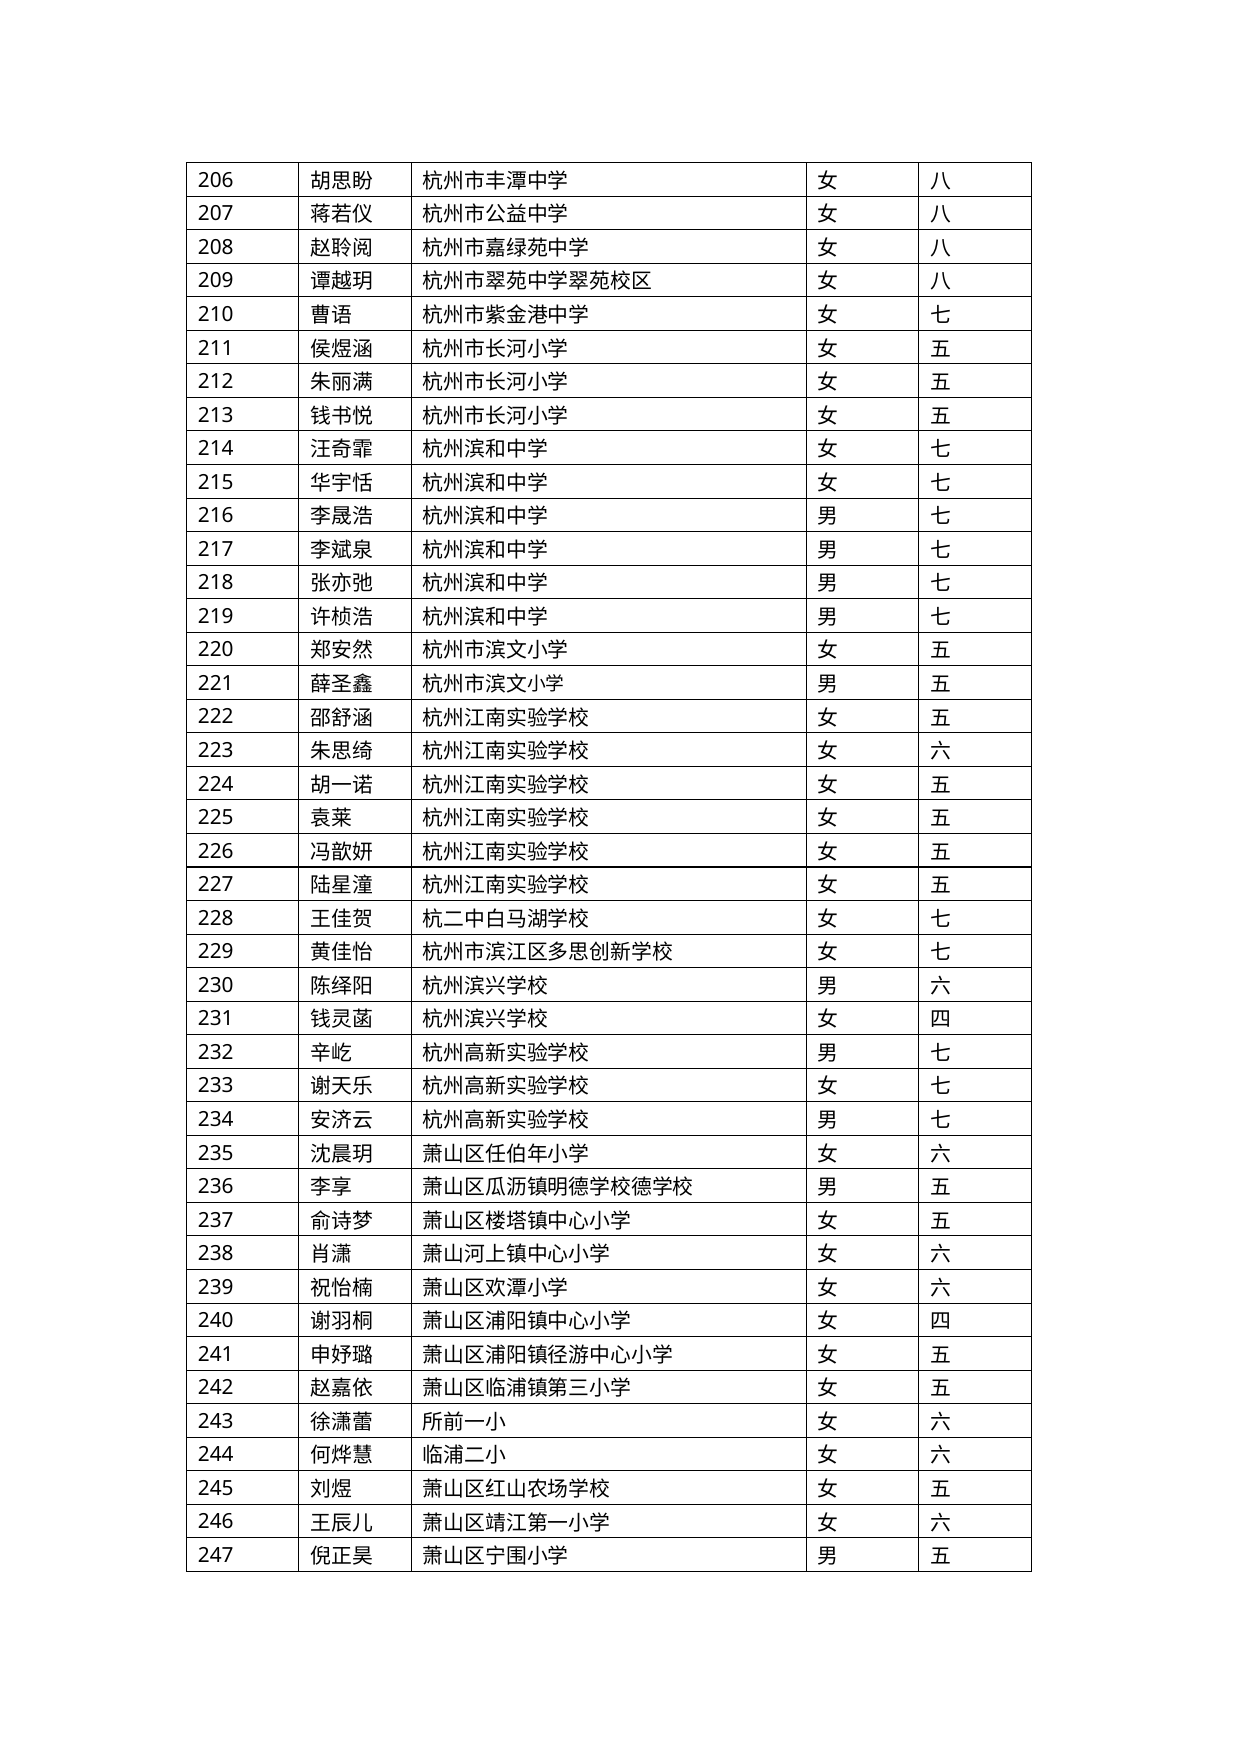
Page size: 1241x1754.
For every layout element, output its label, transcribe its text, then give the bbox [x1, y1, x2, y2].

table_cell 七 [919, 935, 1031, 967]
table_cell 杭州滨和中学 [412, 532, 806, 564]
table_cell 谢羽桐 [299, 1304, 411, 1336]
table_cell 郑安然 [299, 633, 411, 665]
table_cell 陈绎阳 [299, 968, 411, 1001]
table_cell 五 [919, 331, 1031, 363]
table_cell 杭州市丰潭中学 [412, 163, 806, 196]
table_cell 侯煜涵 [299, 331, 411, 363]
table_cell 胡思盼 [299, 163, 411, 196]
table_cell 女 [807, 868, 918, 900]
table_cell 朱丽满 [299, 364, 411, 397]
table_cell 王辰儿 [299, 1505, 411, 1537]
table_cell 杭州市翠苑中学翠苑校区 [412, 264, 806, 296]
table_cell 冯歆妍 [299, 834, 411, 866]
table_cell 女 [807, 1471, 918, 1504]
table_cell 杭州市嘉绿苑中学 [412, 230, 806, 263]
table_cell 男 [807, 1102, 918, 1135]
table_cell 汪奇霏 [299, 431, 411, 464]
table_cell 女 [807, 633, 918, 665]
table_cell 赵聆阅 [299, 230, 411, 263]
table_cell 八 [919, 163, 1031, 196]
table_cell 李享 [299, 1169, 411, 1202]
table_cell 243 [187, 1404, 298, 1437]
table_cell 女 [807, 700, 918, 732]
table_cell 女 [807, 901, 918, 933]
table_cell 208 [187, 230, 298, 263]
table_cell 七 [919, 566, 1031, 598]
table_cell 肖潇 [299, 1236, 411, 1269]
table_cell 226 [187, 834, 298, 866]
table_cell 申妤璐 [299, 1337, 411, 1369]
table_cell 237 [187, 1203, 298, 1235]
table_cell 五 [919, 1203, 1031, 1235]
table_cell 七 [919, 532, 1031, 564]
table_cell 七 [919, 297, 1031, 330]
table_cell 男 [807, 599, 918, 632]
table_cell 236 [187, 1169, 298, 1202]
table_cell 杭州江南实验学校 [412, 767, 806, 799]
table_cell 钱灵菡 [299, 1002, 411, 1034]
table_cell 萧山区靖江第一小学 [412, 1505, 806, 1537]
table_cell 倪正昊 [299, 1538, 411, 1571]
table_cell 五 [919, 364, 1031, 397]
table_cell 四 [919, 1002, 1031, 1034]
table_cell 钱书悦 [299, 398, 411, 430]
table_cell 247 [187, 1538, 298, 1571]
table_cell 杭州市长河小学 [412, 364, 806, 397]
table_cell 245 [187, 1471, 298, 1504]
table_cell 女 [807, 197, 918, 229]
table_cell 男 [807, 499, 918, 531]
table_cell 华宇恬 [299, 465, 411, 497]
table_cell 七 [919, 499, 1031, 531]
table_cell 五 [919, 767, 1031, 799]
table_cell 刘煜 [299, 1471, 411, 1504]
table_cell 七 [919, 431, 1031, 464]
table_cell 六 [919, 1136, 1031, 1168]
table_cell 杭州滨兴学校 [412, 1002, 806, 1034]
table_cell 临浦二小 [412, 1438, 806, 1470]
table_cell 女 [807, 1069, 918, 1101]
table_cell 杭州滨兴学校 [412, 968, 806, 1001]
table_cell 五 [919, 1538, 1031, 1571]
table_cell 女 [807, 1136, 918, 1168]
table_cell 223 [187, 733, 298, 766]
table_cell 杭州江南实验学校 [412, 868, 806, 900]
table_cell 女 [807, 1337, 918, 1369]
table_cell 陆星潼 [299, 868, 411, 900]
table_cell 五 [919, 1371, 1031, 1403]
table_cell 女 [807, 465, 918, 497]
table_cell 八 [919, 264, 1031, 296]
table_cell 张亦弛 [299, 566, 411, 598]
table_cell 男 [807, 566, 918, 598]
table_cell 女 [807, 767, 918, 799]
table_cell 女 [807, 230, 918, 263]
table_cell 229 [187, 935, 298, 967]
table_cell 五 [919, 633, 1031, 665]
table_cell 薛圣鑫 [299, 666, 411, 699]
table_cell 230 [187, 968, 298, 1001]
table_cell 谭越玥 [299, 264, 411, 296]
table_cell 七 [919, 465, 1031, 497]
table_cell 萧山河上镇中心小学 [412, 1236, 806, 1269]
table_cell 五 [919, 1471, 1031, 1504]
table_cell 萧山区任伯年小学 [412, 1136, 806, 1168]
table_cell 244 [187, 1438, 298, 1470]
table_cell 萧山区楼塔镇中心小学 [412, 1203, 806, 1235]
table_cell 六 [919, 1404, 1031, 1437]
table_cell 212 [187, 364, 298, 397]
table_cell 女 [807, 163, 918, 196]
table_cell 何烨慧 [299, 1438, 411, 1470]
table_cell 五 [919, 1337, 1031, 1369]
table_cell 231 [187, 1002, 298, 1034]
table_cell 杭州市公益中学 [412, 197, 806, 229]
table_cell 242 [187, 1371, 298, 1403]
table_cell 241 [187, 1337, 298, 1369]
table_cell 许桢浩 [299, 599, 411, 632]
table_cell 六 [919, 1236, 1031, 1269]
table_cell 黄佳怡 [299, 935, 411, 967]
table_cell 杭州滨和中学 [412, 566, 806, 598]
table_cell 211 [187, 331, 298, 363]
table_cell 六 [919, 1438, 1031, 1470]
table_cell 215 [187, 465, 298, 497]
table_cell 杭州市滨文小学 [412, 666, 806, 699]
table_cell 杭州高新实验学校 [412, 1102, 806, 1135]
table_cell 八 [919, 197, 1031, 229]
table_cell 萧山区欢潭小学 [412, 1270, 806, 1302]
table_cell 235 [187, 1136, 298, 1168]
table_cell 女 [807, 1304, 918, 1336]
table_cell 杭州滨和中学 [412, 599, 806, 632]
table_cell 六 [919, 733, 1031, 766]
table_cell 女 [807, 1270, 918, 1302]
table_cell 五 [919, 834, 1031, 866]
table_cell 五 [919, 398, 1031, 430]
table_cell 杭州江南实验学校 [412, 700, 806, 732]
table_cell 232 [187, 1035, 298, 1068]
table_cell 男 [807, 666, 918, 699]
table_cell 女 [807, 1002, 918, 1034]
table_cell 女 [807, 834, 918, 866]
table_cell 207 [187, 197, 298, 229]
table_cell 赵嘉依 [299, 1371, 411, 1403]
table_cell 萧山区宁围小学 [412, 1538, 806, 1571]
table_cell 五 [919, 700, 1031, 732]
table_cell 239 [187, 1270, 298, 1302]
table_cell 五 [919, 868, 1031, 900]
table_cell 228 [187, 901, 298, 933]
table_cell 209 [187, 264, 298, 296]
table_cell 四 [919, 1304, 1031, 1336]
table_cell 女 [807, 800, 918, 833]
table_cell 杭州滨和中学 [412, 465, 806, 497]
table_cell 杭州高新实验学校 [412, 1035, 806, 1068]
table_cell 徐潇蕾 [299, 1404, 411, 1437]
table_cell 220 [187, 633, 298, 665]
table_cell 王佳贺 [299, 901, 411, 933]
table_cell 杭州江南实验学校 [412, 800, 806, 833]
table_cell 七 [919, 1102, 1031, 1135]
table_cell 216 [187, 499, 298, 531]
table_cell 曹语 [299, 297, 411, 330]
table_cell 女 [807, 264, 918, 296]
table_cell 五 [919, 800, 1031, 833]
table_cell 221 [187, 666, 298, 699]
table_cell 辛屹 [299, 1035, 411, 1068]
table_cell 七 [919, 1069, 1031, 1101]
table_cell 女 [807, 733, 918, 766]
table_cell 225 [187, 800, 298, 833]
table_cell 萧山区浦阳镇中心小学 [412, 1304, 806, 1336]
table_cell 234 [187, 1102, 298, 1135]
table_cell 240 [187, 1304, 298, 1336]
table_cell 所前一小 [412, 1404, 806, 1437]
table_cell 杭州市紫金港中学 [412, 297, 806, 330]
table_cell 六 [919, 968, 1031, 1001]
table_cell 219 [187, 599, 298, 632]
table_cell 女 [807, 1404, 918, 1437]
table_cell 杭州滨和中学 [412, 431, 806, 464]
table_cell 206 [187, 163, 298, 196]
table_cell 李斌泉 [299, 532, 411, 564]
table_cell 222 [187, 700, 298, 732]
table_cell 李晟浩 [299, 499, 411, 531]
table_cell 女 [807, 1438, 918, 1470]
table_cell 五 [919, 666, 1031, 699]
table_cell 蒋若仪 [299, 197, 411, 229]
table_cell 女 [807, 297, 918, 330]
table_cell 男 [807, 1169, 918, 1202]
table_cell 218 [187, 566, 298, 598]
table_cell 238 [187, 1236, 298, 1269]
table_cell 女 [807, 364, 918, 397]
table_cell 杭二中白马湖学校 [412, 901, 806, 933]
table_cell 邵舒涵 [299, 700, 411, 732]
table_cell 杭州江南实验学校 [412, 834, 806, 866]
table_cell 杭州市长河小学 [412, 331, 806, 363]
table_cell 女 [807, 1505, 918, 1537]
table_cell 女 [807, 1236, 918, 1269]
table_cell 217 [187, 532, 298, 564]
table_cell 萧山区临浦镇第三小学 [412, 1371, 806, 1403]
table_cell 五 [919, 1169, 1031, 1202]
table_cell 女 [807, 431, 918, 464]
table_cell 224 [187, 767, 298, 799]
table_cell 214 [187, 431, 298, 464]
table_cell 213 [187, 398, 298, 430]
table_cell 七 [919, 1035, 1031, 1068]
table_cell 女 [807, 1203, 918, 1235]
table_cell 246 [187, 1505, 298, 1537]
table_cell 男 [807, 968, 918, 1001]
table_cell 男 [807, 532, 918, 564]
table_cell 胡一诺 [299, 767, 411, 799]
table_cell 杭州江南实验学校 [412, 733, 806, 766]
table_cell 男 [807, 1538, 918, 1571]
table_cell 谢天乐 [299, 1069, 411, 1101]
table_cell 萧山区浦阳镇径游中心小学 [412, 1337, 806, 1369]
table_cell 227 [187, 868, 298, 900]
table_cell 女 [807, 398, 918, 430]
table_cell 七 [919, 901, 1031, 933]
table_cell 六 [919, 1505, 1031, 1537]
table_cell 210 [187, 297, 298, 330]
table_cell 女 [807, 935, 918, 967]
table_cell 杭州市滨文小学 [412, 633, 806, 665]
table_cell 七 [919, 599, 1031, 632]
table_cell 沈晨玥 [299, 1136, 411, 1168]
table_cell 女 [807, 331, 918, 363]
table_cell 朱思绮 [299, 733, 411, 766]
table_cell 女 [807, 1371, 918, 1403]
table_cell 杭州市滨江区多思创新学校 [412, 935, 806, 967]
table_cell 杭州市长河小学 [412, 398, 806, 430]
table_cell 六 [919, 1270, 1031, 1302]
table_cell 233 [187, 1069, 298, 1101]
table_cell 俞诗梦 [299, 1203, 411, 1235]
table_cell 八 [919, 230, 1031, 263]
table_cell 萧山区红山农场学校 [412, 1471, 806, 1504]
table_cell 男 [807, 1035, 918, 1068]
table_cell 袁莱 [299, 800, 411, 833]
table_cell 安济云 [299, 1102, 411, 1135]
table_cell 祝怡楠 [299, 1270, 411, 1302]
table_cell 杭州高新实验学校 [412, 1069, 806, 1101]
table_cell 杭州滨和中学 [412, 499, 806, 531]
table_cell 萧山区瓜沥镇明德学校德学校 [412, 1169, 806, 1202]
